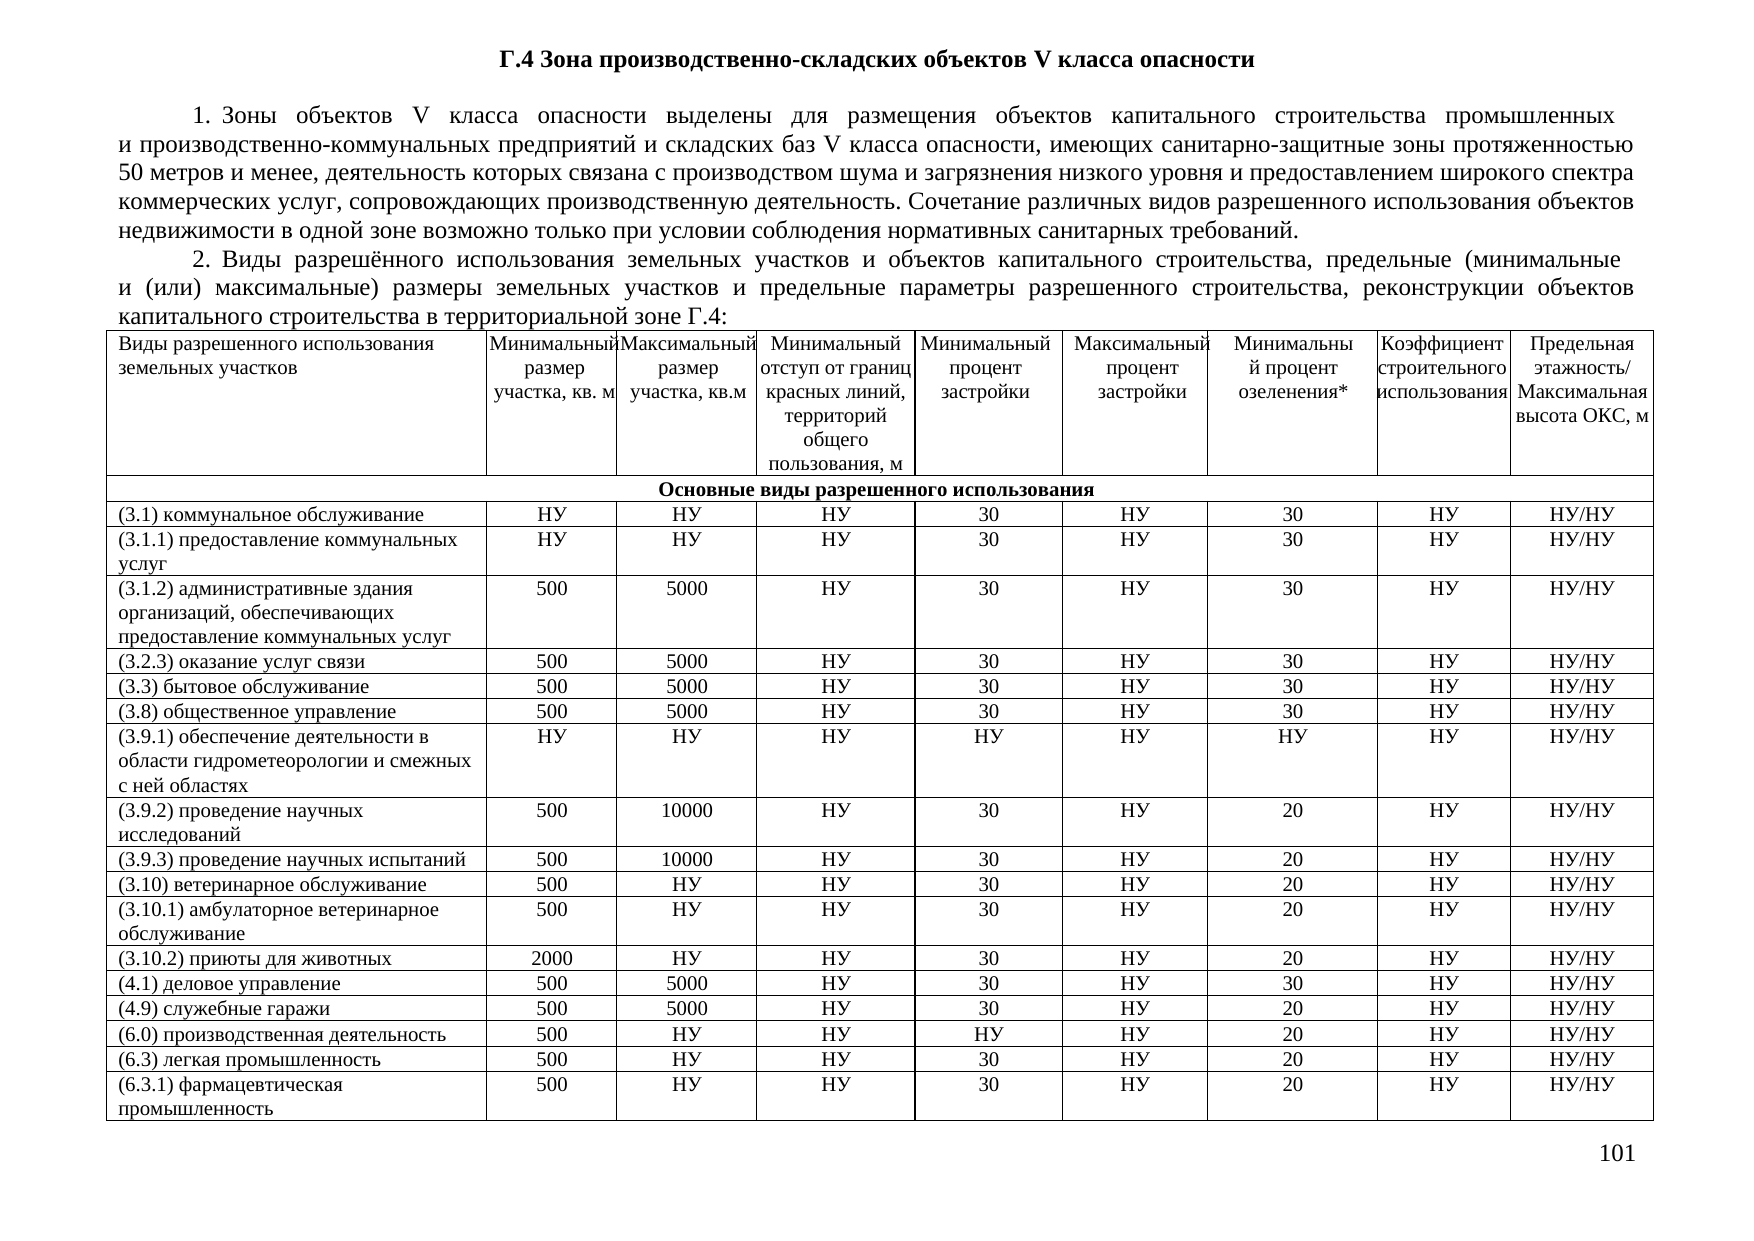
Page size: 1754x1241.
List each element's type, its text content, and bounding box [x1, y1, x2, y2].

text Г.4 Зона производственно-складских объектов V класса опасности [118, 44, 1636, 73]
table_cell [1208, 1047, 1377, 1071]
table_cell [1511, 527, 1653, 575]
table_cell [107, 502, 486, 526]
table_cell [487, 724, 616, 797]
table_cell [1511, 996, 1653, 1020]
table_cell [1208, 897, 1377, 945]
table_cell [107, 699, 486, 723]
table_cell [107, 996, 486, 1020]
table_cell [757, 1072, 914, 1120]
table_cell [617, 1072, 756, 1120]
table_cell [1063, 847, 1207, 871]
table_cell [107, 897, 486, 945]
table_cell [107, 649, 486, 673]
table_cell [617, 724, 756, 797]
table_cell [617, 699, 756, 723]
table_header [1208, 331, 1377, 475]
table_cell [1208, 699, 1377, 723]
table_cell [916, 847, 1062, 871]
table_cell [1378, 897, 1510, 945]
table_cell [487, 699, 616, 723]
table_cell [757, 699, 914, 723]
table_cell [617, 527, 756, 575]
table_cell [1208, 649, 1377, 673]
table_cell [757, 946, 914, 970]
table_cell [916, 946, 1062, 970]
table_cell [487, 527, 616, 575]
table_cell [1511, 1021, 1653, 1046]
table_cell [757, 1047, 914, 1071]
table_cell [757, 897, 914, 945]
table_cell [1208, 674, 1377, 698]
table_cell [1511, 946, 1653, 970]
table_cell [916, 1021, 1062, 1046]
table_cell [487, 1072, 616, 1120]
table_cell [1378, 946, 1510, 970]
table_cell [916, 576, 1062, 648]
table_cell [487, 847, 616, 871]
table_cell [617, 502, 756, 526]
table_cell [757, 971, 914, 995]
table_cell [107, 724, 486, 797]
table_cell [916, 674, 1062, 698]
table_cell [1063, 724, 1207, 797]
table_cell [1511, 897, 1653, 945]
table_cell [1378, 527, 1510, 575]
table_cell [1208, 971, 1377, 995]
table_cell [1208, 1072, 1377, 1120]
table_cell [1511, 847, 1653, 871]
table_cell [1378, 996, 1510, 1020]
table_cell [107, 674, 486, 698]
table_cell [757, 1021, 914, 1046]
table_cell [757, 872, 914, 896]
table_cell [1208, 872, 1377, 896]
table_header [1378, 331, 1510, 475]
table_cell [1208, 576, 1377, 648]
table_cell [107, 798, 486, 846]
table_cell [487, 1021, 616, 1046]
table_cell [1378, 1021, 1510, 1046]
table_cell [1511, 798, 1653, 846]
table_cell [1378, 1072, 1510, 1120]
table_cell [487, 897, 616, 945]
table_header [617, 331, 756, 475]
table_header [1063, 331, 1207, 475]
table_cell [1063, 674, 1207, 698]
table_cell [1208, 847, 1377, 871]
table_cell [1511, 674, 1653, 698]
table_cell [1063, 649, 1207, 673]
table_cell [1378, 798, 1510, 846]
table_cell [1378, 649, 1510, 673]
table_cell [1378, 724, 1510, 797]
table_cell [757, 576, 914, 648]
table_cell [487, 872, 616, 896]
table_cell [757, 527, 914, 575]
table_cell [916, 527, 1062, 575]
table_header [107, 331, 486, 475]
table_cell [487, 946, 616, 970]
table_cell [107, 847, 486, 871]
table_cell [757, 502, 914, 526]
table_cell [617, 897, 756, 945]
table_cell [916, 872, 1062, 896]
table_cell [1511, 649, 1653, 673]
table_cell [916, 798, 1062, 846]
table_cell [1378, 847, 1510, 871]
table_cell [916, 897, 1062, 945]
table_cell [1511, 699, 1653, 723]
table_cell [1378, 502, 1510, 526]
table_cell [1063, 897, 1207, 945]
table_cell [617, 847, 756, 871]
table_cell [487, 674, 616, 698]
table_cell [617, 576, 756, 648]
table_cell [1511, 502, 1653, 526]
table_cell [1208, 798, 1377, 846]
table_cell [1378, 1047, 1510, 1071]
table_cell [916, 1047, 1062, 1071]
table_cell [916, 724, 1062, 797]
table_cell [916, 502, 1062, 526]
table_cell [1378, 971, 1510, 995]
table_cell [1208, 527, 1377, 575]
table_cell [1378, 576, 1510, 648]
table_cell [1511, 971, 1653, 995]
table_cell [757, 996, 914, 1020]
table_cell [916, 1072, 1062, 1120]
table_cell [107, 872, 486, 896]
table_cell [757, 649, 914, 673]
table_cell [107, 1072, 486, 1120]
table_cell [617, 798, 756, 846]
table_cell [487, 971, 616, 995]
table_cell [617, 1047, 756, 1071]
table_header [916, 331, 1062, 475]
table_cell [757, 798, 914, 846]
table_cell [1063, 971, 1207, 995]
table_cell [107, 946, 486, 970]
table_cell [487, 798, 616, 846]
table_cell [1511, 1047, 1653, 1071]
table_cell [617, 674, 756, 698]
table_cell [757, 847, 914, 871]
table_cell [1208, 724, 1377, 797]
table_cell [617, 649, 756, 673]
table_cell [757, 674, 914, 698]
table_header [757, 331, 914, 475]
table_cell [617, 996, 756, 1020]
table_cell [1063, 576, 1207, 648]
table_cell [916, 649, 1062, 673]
list Зоны объектов V класса опасности выделены для размещения объектов капитального строительства промышленных и производственно-коммунальных предприятий и складских баз V класса опасности, имеющих санитарно-защитные зоны протяженностью 50 метров и менее, деятельность которых связана с производством шума и загрязнения низкого уровня и предоставлением широкого спектра коммерческих услуг, сопровождающих производственную деятельность. Сочетание различных видов разрешенного использования объектов недвижимости в одной зоне возможно только при условии соблюдения нормативных санитарных требований. [118, 100, 1636, 244]
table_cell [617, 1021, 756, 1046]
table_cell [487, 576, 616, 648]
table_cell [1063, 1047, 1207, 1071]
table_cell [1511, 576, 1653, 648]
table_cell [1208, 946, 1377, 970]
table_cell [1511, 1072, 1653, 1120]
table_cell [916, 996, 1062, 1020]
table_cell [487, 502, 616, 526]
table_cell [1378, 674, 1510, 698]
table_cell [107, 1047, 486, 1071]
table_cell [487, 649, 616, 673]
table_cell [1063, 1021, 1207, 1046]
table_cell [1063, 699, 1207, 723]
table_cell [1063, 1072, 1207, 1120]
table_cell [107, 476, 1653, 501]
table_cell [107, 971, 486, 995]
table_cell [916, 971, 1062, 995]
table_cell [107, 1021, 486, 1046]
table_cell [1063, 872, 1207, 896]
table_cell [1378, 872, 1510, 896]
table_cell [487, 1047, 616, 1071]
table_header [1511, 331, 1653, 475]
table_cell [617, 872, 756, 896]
list Виды разрешённого использования земельных участков и объектов капитального строительства, предельные (минимальные и (или) максимальные) размеры земельных участков и предельные параметры разрешенного строительства, реконструкции объектов капитального строительства в территориальной зоне Г.4: [118, 244, 1636, 330]
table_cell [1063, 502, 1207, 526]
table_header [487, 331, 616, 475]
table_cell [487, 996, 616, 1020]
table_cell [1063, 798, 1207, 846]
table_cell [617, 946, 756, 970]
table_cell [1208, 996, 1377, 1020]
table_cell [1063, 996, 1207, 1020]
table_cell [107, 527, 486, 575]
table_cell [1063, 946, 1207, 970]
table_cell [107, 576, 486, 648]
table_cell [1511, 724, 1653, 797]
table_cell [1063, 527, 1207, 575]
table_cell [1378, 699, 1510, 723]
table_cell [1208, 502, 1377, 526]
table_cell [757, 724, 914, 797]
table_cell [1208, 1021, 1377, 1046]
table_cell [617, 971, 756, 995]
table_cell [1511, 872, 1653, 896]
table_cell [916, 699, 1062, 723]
